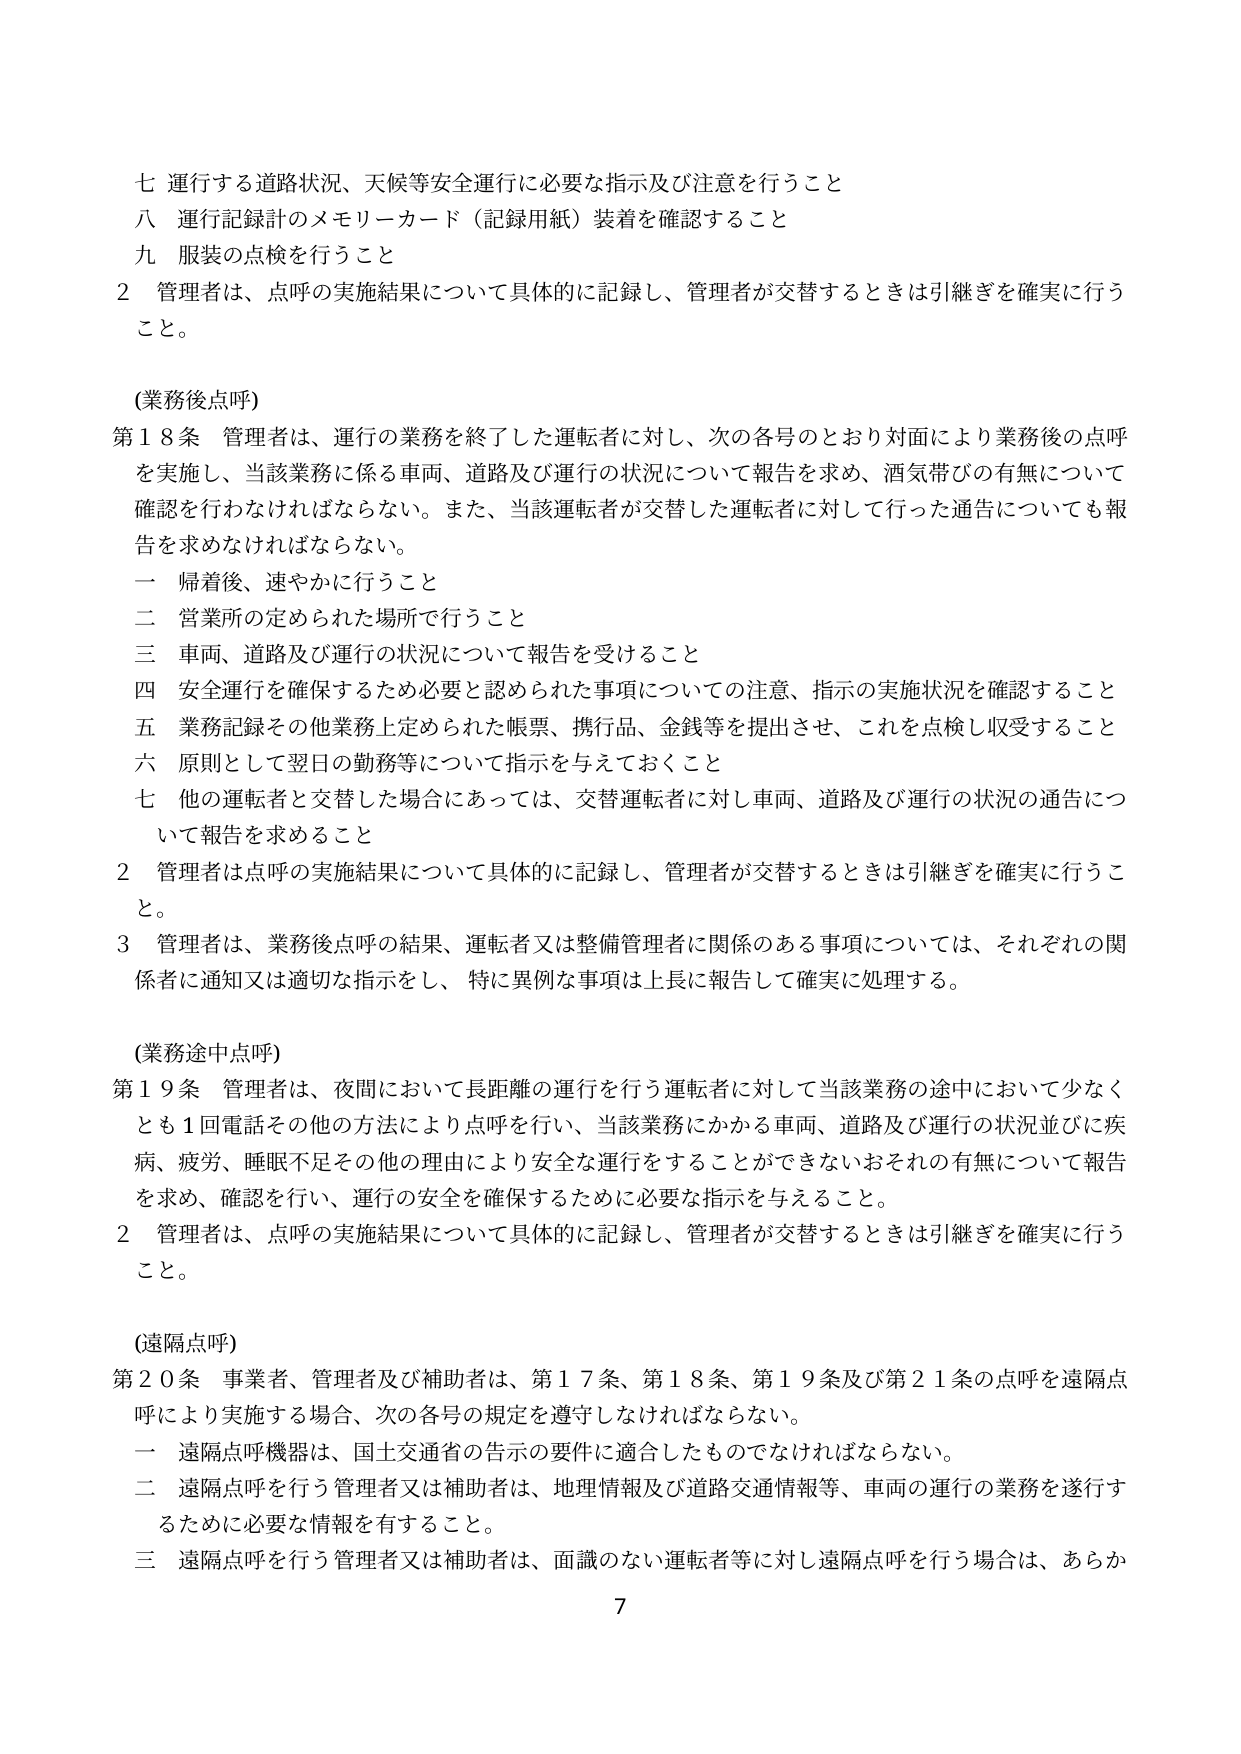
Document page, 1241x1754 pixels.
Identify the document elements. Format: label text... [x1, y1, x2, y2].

text 第１８条 管理者は、運行の業務を終了した運転者に対し、次の各号のとおり対面により業務後の点呼を実施し、当該業務に係る車両、道路及び運行の状況について報告を求め、酒気帯びの有無について確認を行わなければならない。また、当該運転者が交替した運転者に対して行った通告についても報告を求めなければならない。 [112, 417, 1128, 562]
text 八 運行記録計のメモリーカード（記録用紙）装着を確認すること [112, 200, 1128, 236]
text 六 原則として翌日の勤務等について指示を与えておくこと [112, 744, 1128, 780]
text 二 営業所の定められた場所で行うこと [112, 599, 1128, 635]
text (業務途中点呼) [112, 1034, 1128, 1070]
text 五 業務記録その他業務上定められた帳票、携行品、金銭等を提出させ、これを点検し収受すること [134, 707, 1146, 744]
text 七 他の運転者と交替した場合にあっては、交替運転者に対し車両、道路及び運行の状況の通告について報告を求めること [134, 780, 1128, 852]
text 九 服装の点検を行うこと [112, 236, 1128, 272]
text 七 運行する道路状況、天候等安全運行に必要な指示及び注意を行うこと [112, 164, 1128, 200]
text (業務後点呼) [112, 381, 1128, 417]
text 三 車両、道路及び運行の状況について報告を受けること [112, 635, 1128, 671]
text 第１９条 管理者は、夜間において長距離の運行を行う運転者に対して当該業務の途中において少なくとも1回電話その他の方法により点呼を行い、当該業務にかかる車両、道路及び運行の状況並びに疾病、疲労、睡眠不足その他の理由により安全な運行をすることができないおそれの有無について報告を求め、確認を行い、運行の安全を確保するために必要な指示を与えること。 [112, 1070, 1128, 1215]
text 一 遠隔点呼機器は、国土交通省の告示の要件に適合したものでなければならない。 [112, 1432, 1128, 1469]
text ３ 管理者は、業務後点呼の結果、運転者又は整備管理者に関係のある事項については、それぞれの関係者に通知又は適切な指示をし、 特に異例な事項は上長に報告して確実に処理する。 [112, 925, 1128, 997]
text 第２０条 事業者、管理者及び補助者は、第１７条、第１８条、第１９条及び第２１条の点呼を遠隔点呼により実施する場合、次の各号の規定を遵守しなければならない。 [112, 1360, 1128, 1432]
text (遠隔点呼) [112, 1324, 1128, 1360]
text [134, 1541, 1128, 1577]
text ２ 管理者は、点呼の実施結果について具体的に記録し、管理者が交替するときは引継ぎを確実に行うこと。 [112, 272, 1128, 345]
text ２ 管理者は、点呼の実施結果について具体的に記録し、管理者が交替するときは引継ぎを確実に行うこと。 [112, 1215, 1128, 1287]
text 一 帰着後、速やかに行うこと [112, 562, 1128, 599]
text ２ 管理者は点呼の実施結果について具体的に記録し、管理者が交替するときは引継ぎを確実に行うこと。 [112, 852, 1128, 925]
text 二 遠隔点呼を行う管理者又は補助者は、地理情報及び道路交通情報等、車両の運行の業務を遂行するために必要な情報を有すること。 [134, 1469, 1128, 1541]
text 四 安全運行を確保するため必要と認められた事項についての注意、指示の実施状況を確認すること [112, 671, 1146, 707]
